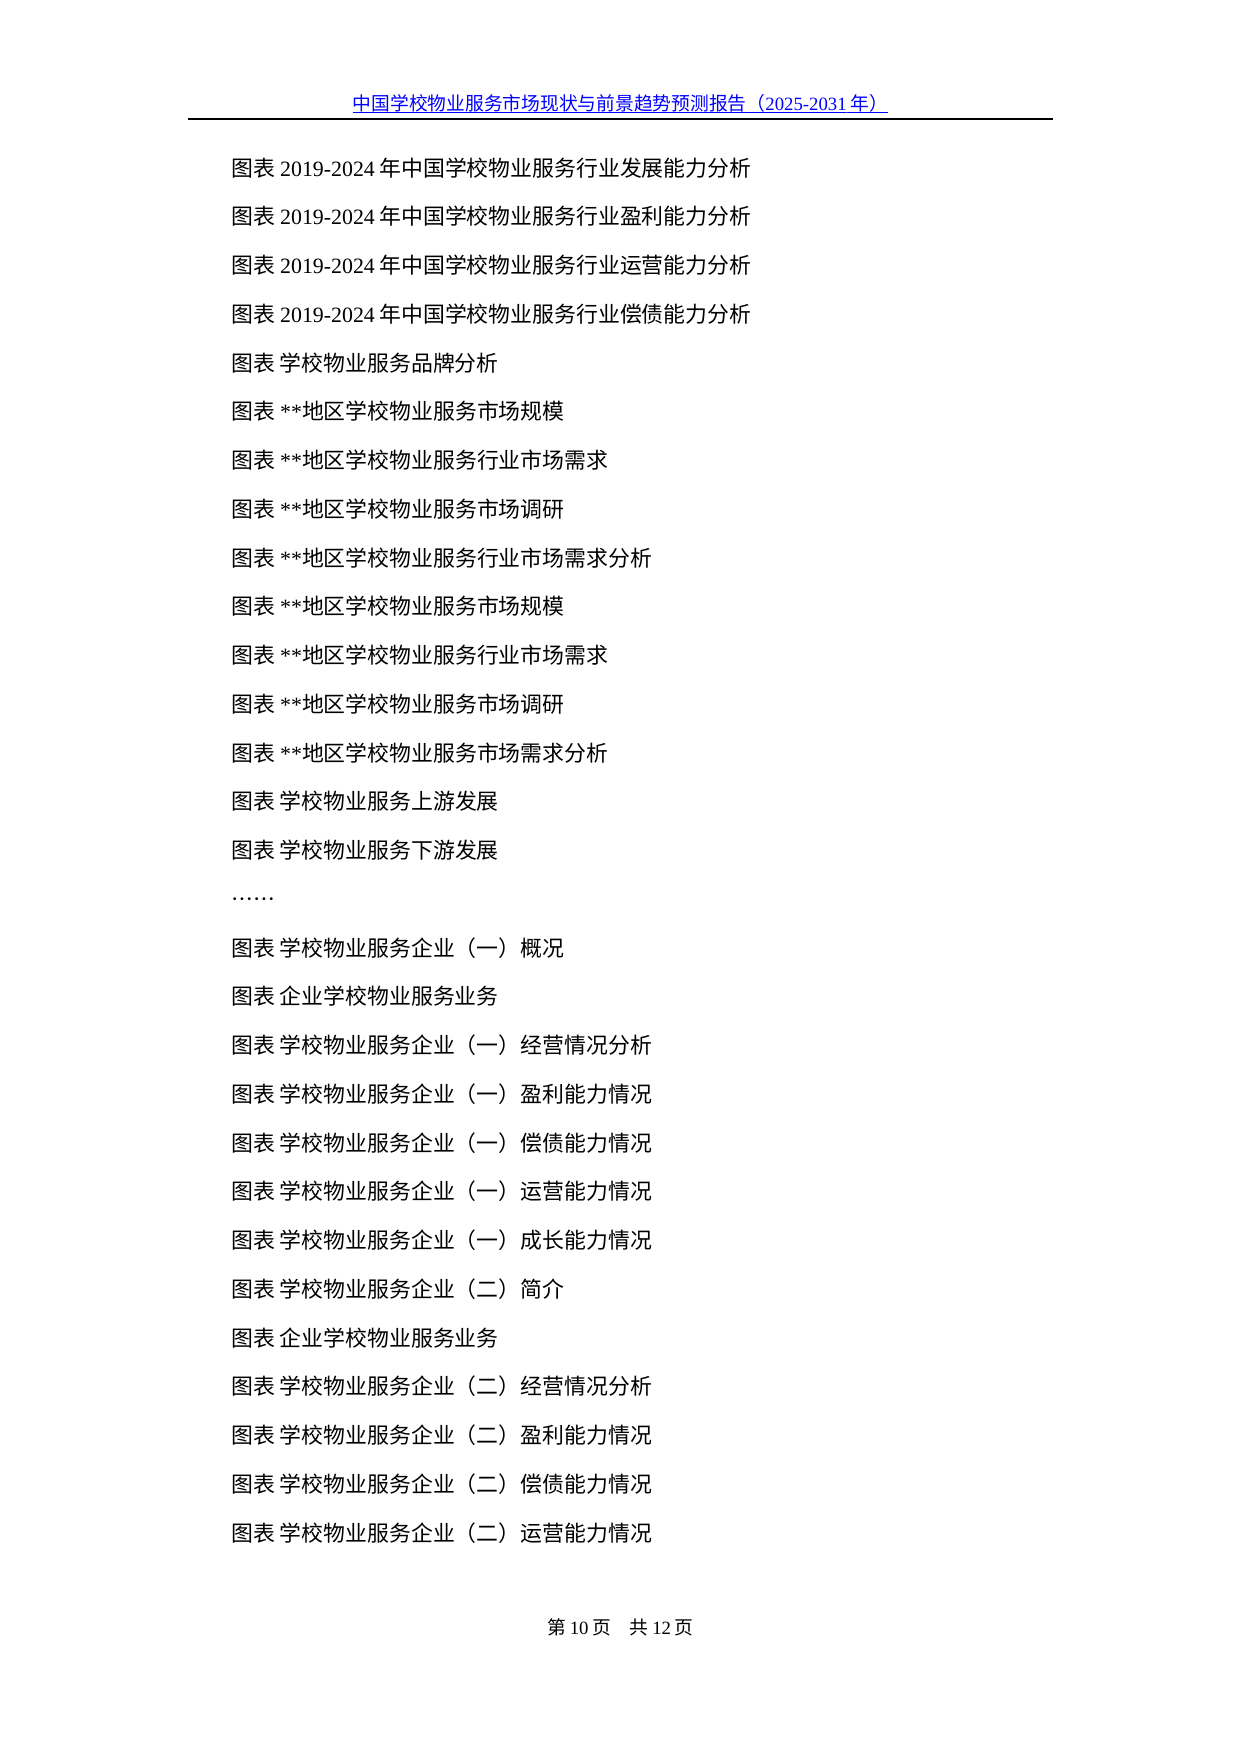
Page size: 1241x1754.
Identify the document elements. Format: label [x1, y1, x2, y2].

text [187, 150, 1053, 1548]
